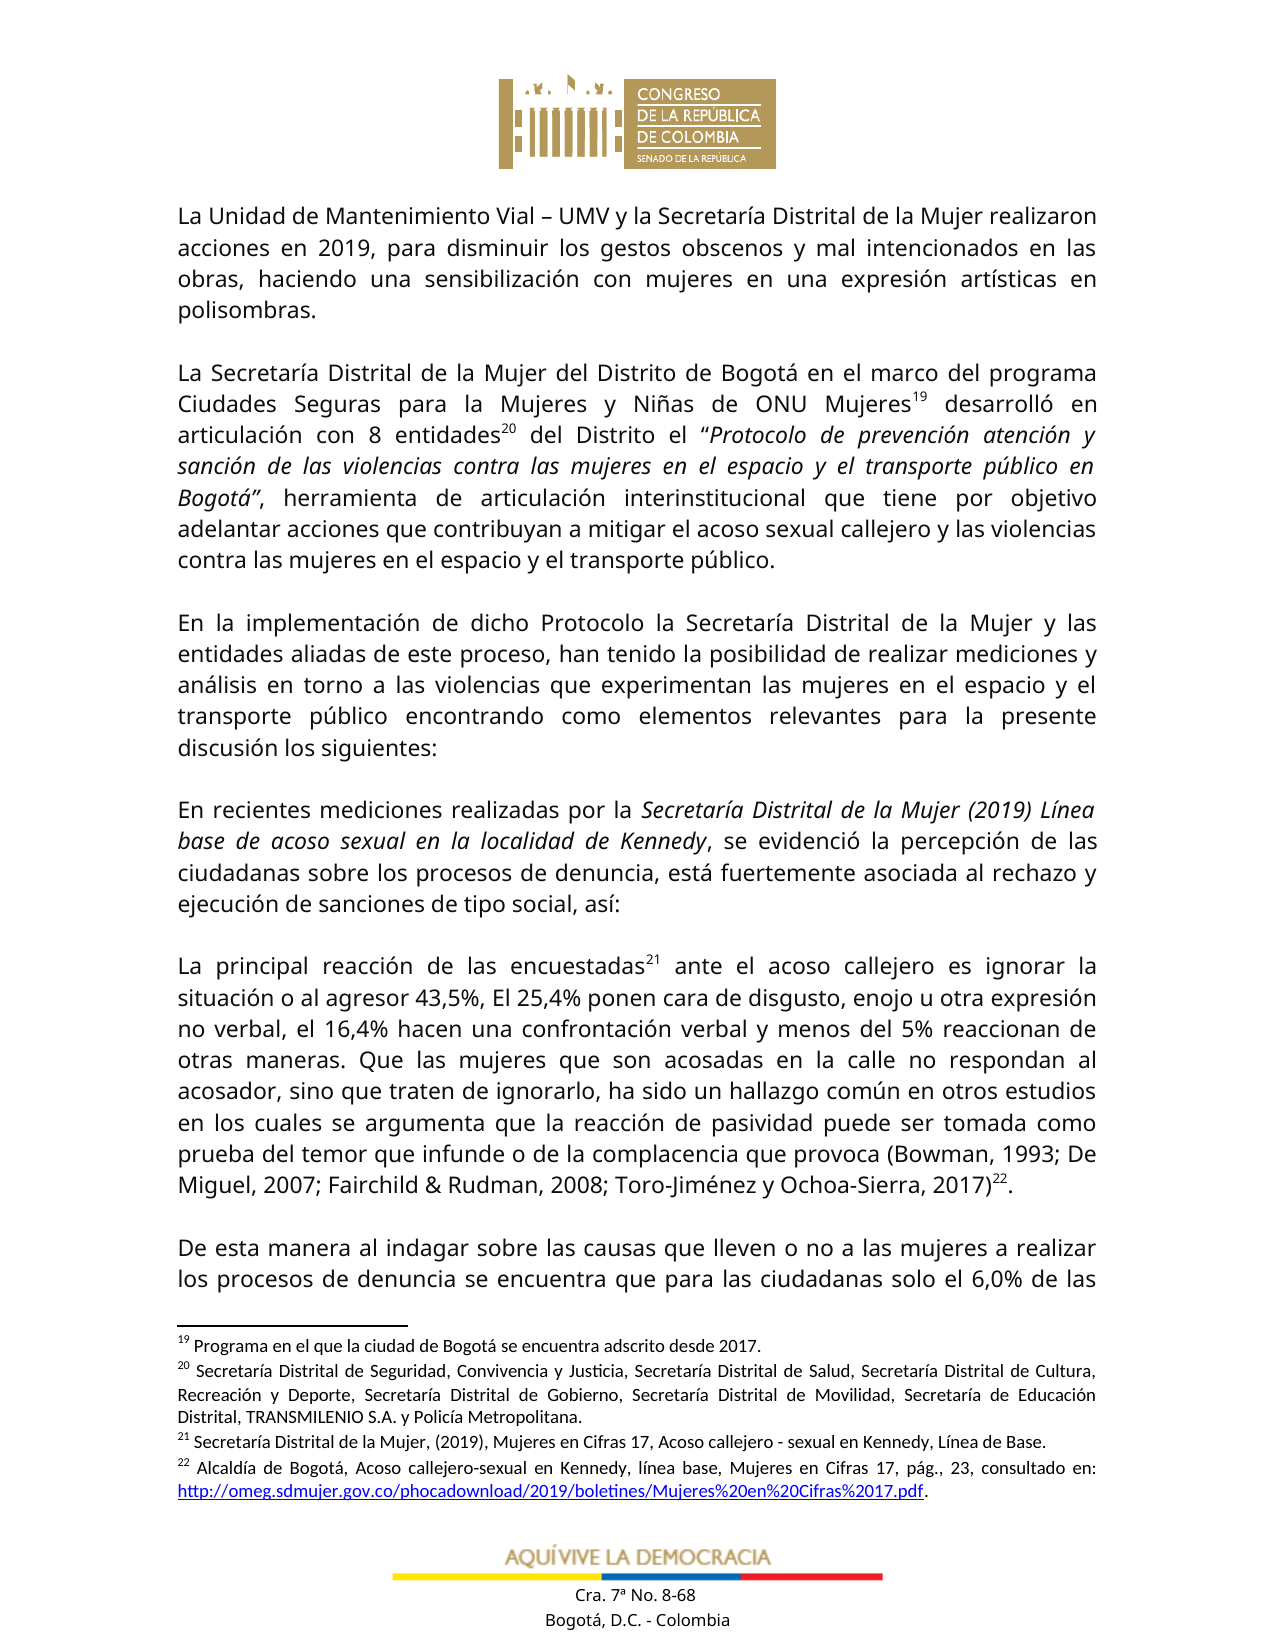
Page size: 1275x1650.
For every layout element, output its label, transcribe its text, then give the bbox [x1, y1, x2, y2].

text En recientes mediciones realizadas por la Secretaría Distrital de la Mujer (2019) Línea base de acoso sexual en la localidad de Kennedy, se evidenció la percepción de las ciudadanas sobre los procesos de denuncia, está fuertemente asociada al rechazo y ejecución de sanciones de tipo social, así: [177, 794, 1098, 919]
text La Unidad de Mantenimiento Vial – UMV y la Secretaría Distrital de la Mujer realizaron acciones en 2019, para disminuir los gestos obscenos y mal intencionados en las obras, haciendo una sensibilización con mujeres en una expresión artísticas en polisombras. [177, 200, 1098, 325]
text La Secretaría Distrital de la Mujer del Distrito de Bogotá en el marco del programa Ciudades Seguras para la Mujeres y Niñas de ONU Mujeres desarrolló en articulación con 8 entidades del Distrito el “Protocolo de prevención atención y sanción de las violencias contra las mujeres en el espacio y el transporte público en Bogotá”, herramienta de articulación interinstitucional que tiene por objetivo adelantar acciones que contribuyan a mitigar el acoso sexual callejero y las violencias contra las mujeres en el espacio y el transporte público. [177, 357, 1098, 575]
picture [498, 73, 777, 169]
text En la implementación de dicho Protocolo la Secretaría Distrital de la Mujer y las entidades aliadas de este proceso, han tenido la posibilidad de realizar mediciones y análisis en torno a las violencias que experimentan las mujeres en el espacio y el transporte público encontrando como elementos relevantes para la presente discusión los siguientes: [177, 607, 1098, 763]
picture [377, 1536, 898, 1584]
text La principal reacción de las encuestadas ante el acoso callejero es ignorar la situación o al agresor 43,5%, El 25,4% ponen cara de disgusto, enojo u otra expresión no verbal, el 16,4% hacen una confrontación verbal y menos del 5% reaccionan de otras maneras. Que las mujeres que son acosadas en la calle no respondan al acosador, sino que traten de ignorarlo, ha sido un hallazgo común en otros estudios en los cuales se argumenta que la reacción de pasividad puede ser tomada como prueba del temor que infunde o de la complacencia que provoca (Bowman, 1993; De Miguel, 2007; Fairchild & Rudman, 2008; Toro-Jiménez y Ochoa-Sierra, 2017). [177, 950, 1098, 1200]
